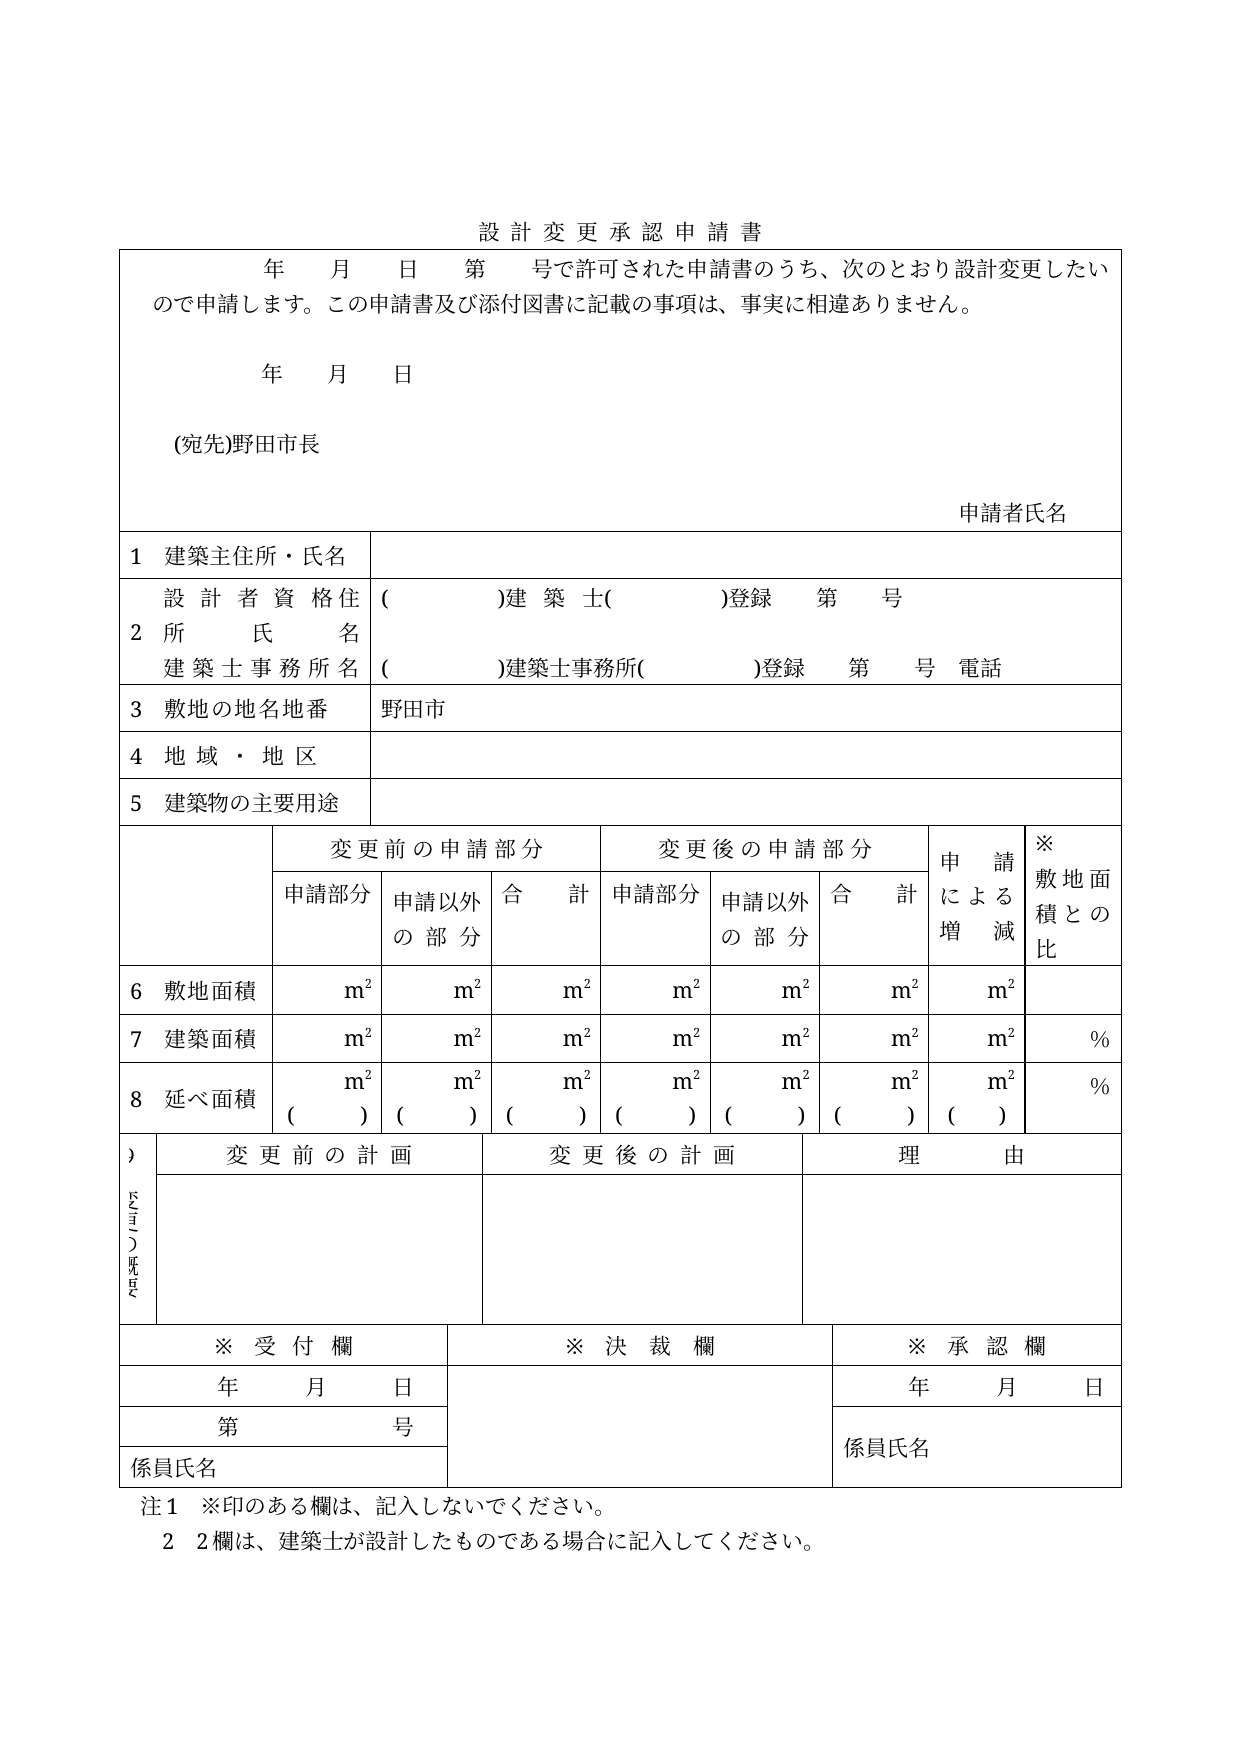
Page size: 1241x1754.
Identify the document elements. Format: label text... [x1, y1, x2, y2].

table_cell m2 ( ) [711, 1063, 819, 1133]
table_cell 年 月 日 [120, 1366, 447, 1406]
text 2 2欄は、建築士が設計したものである場合に記入してください。 [118, 1523, 1122, 1558]
table_cell 1 建築主住所・氏名 [120, 532, 370, 578]
table_cell 7 建築面積 [120, 1015, 272, 1062]
table_cell m2 [820, 1015, 928, 1062]
table_cell m2 [273, 966, 381, 1014]
table_cell [1026, 966, 1121, 1014]
table_cell m2 [929, 966, 1024, 1014]
table_cell 8 延べ面積 [120, 1063, 272, 1133]
table_cell ％ [1026, 1015, 1121, 1062]
table_cell m2 [492, 966, 600, 1014]
table_cell m2 ( ) [929, 1063, 1024, 1133]
table_cell ※ 受付欄 [120, 1325, 447, 1365]
table_cell m2 ( ) [492, 1063, 600, 1133]
table_cell m2 [711, 1015, 819, 1062]
table_cell 4 地域・地区 [120, 732, 370, 778]
table_cell 野田市 [371, 685, 1121, 731]
table_cell 第 号 [120, 1407, 447, 1446]
table_cell m2 [601, 966, 710, 1014]
table_cell ９ 変更の概要 [120, 1134, 156, 1324]
table_cell ( )建築士( )登録 第 号 ( )建築士事務所( )登録 第 号 電話 [371, 579, 1121, 684]
table_cell [448, 1366, 832, 1487]
table_cell [483, 1175, 802, 1324]
table_cell 申請以外の部分 [711, 872, 819, 965]
table_cell [120, 826, 272, 965]
table_header 年 月 日 第 号で許可された申請書のうち、次のとおり設計変更したいので申請します。この申請書及び添付図書に記載の事項は、事実に相違ありません。 年 月 日 (宛先)野田市長 申請者氏名 [120, 250, 1121, 531]
table_cell [371, 532, 1121, 578]
table_cell 係員氏名 [833, 1407, 1121, 1487]
table_cell 理由 [803, 1134, 1121, 1173]
table_cell 年 月 日 [833, 1366, 1121, 1406]
table_cell m2 [492, 1015, 600, 1062]
table_cell 合計 [820, 872, 928, 965]
table_cell m2 [601, 1015, 710, 1062]
text 注1 ※印のある欄は、記入しないでください。 [118, 1488, 1122, 1523]
table_cell 6 敷地面積 [120, 966, 272, 1014]
text 設計変更承認申請書 [118, 214, 1122, 249]
table_cell [157, 1175, 482, 1324]
table_cell 申請以外の部分 [382, 872, 491, 965]
table_cell 申請による増減 [929, 826, 1024, 965]
table_cell 係員氏名 [120, 1447, 447, 1487]
table_cell 設計者資格住所氏名 建築士事務所名 [153, 579, 370, 684]
table_cell ※ 敷地面積との比 [1026, 826, 1121, 965]
table_cell m2 ( ) [601, 1063, 710, 1133]
table_cell 変更後の申請部分 [601, 826, 928, 871]
table_cell m2 [273, 1015, 381, 1062]
table_cell m2 ( ) [273, 1063, 381, 1133]
table_cell 合計 [492, 872, 600, 965]
table_cell ※決裁欄 [448, 1325, 832, 1365]
table_cell 2 [120, 579, 153, 684]
table_cell 申請部分 [273, 872, 381, 965]
table_cell [803, 1175, 1121, 1324]
table_cell m2 ( ) [382, 1063, 491, 1133]
table_cell m2 [929, 1015, 1024, 1062]
table_cell ※ 承認欄 [833, 1325, 1121, 1365]
table_cell 申請部分 [601, 872, 710, 965]
table_cell m2 [382, 966, 491, 1014]
table_cell m2 [382, 1015, 491, 1062]
table_cell [371, 732, 1121, 778]
table_cell m2 ( ) [820, 1063, 928, 1133]
table_cell 変更前の計画 [157, 1134, 482, 1173]
table_cell 3 敷地の地名地番 [120, 685, 370, 731]
table_cell m2 [711, 966, 819, 1014]
table_cell 変更前の申請部分 [273, 826, 600, 871]
table_cell 変更後の計画 [483, 1134, 802, 1173]
table_cell 5 建築物の主要用途 [120, 779, 370, 824]
table_cell ％ [1026, 1063, 1121, 1133]
table_cell m2 [820, 966, 928, 1014]
table_cell [371, 779, 1121, 824]
